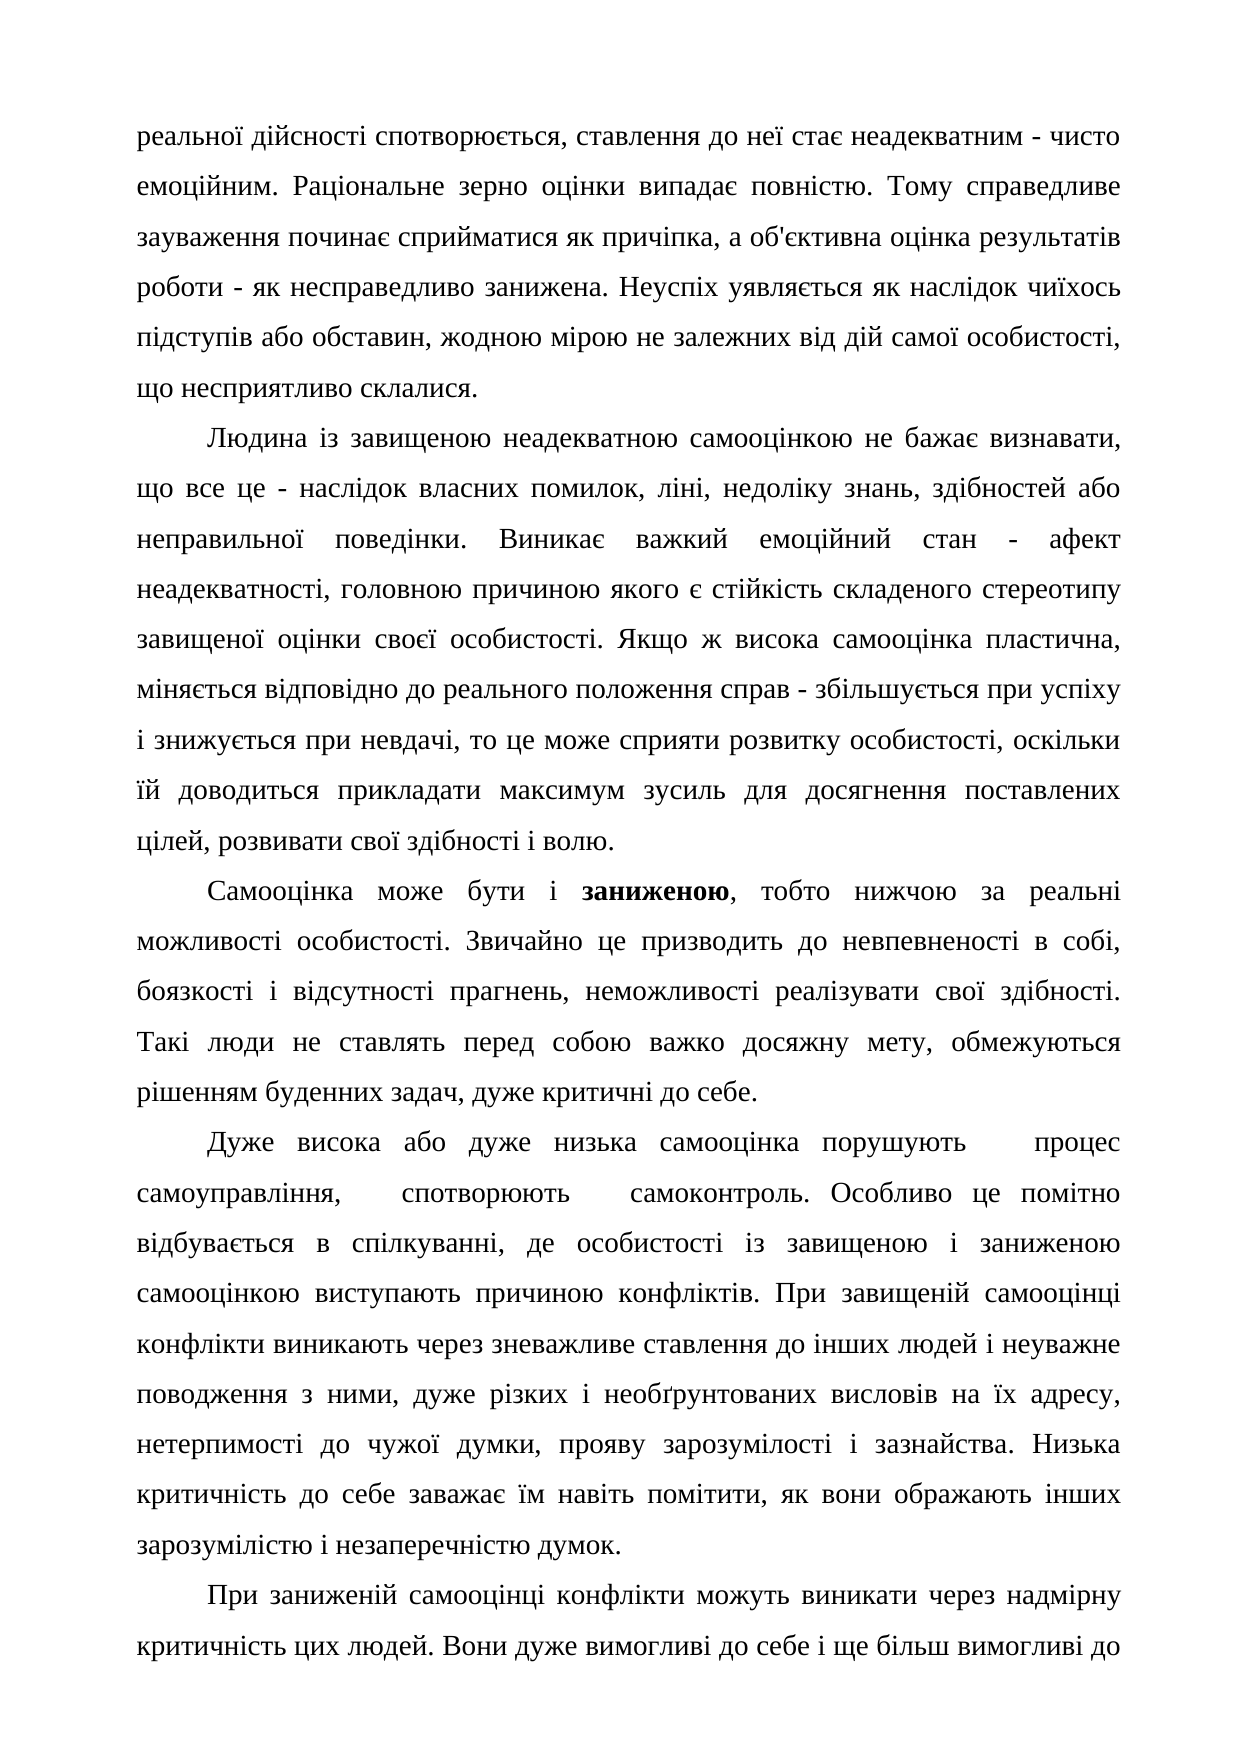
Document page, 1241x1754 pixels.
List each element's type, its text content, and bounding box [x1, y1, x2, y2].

text Дуже висока або дуже низька самооцінка порушують процес самоуправління, спотворюють самоконтроль. Особливо це помітно відбувається в спілкуванні, де особистості із завищеною і заниженою самооцінкою виступають причиною конфліктів. При завищеній самооцінці конфлікти виникають через зневажливе ставлення до інших людей і неуважне поводження з ними, дуже різких і необґрунтованих висловів на їх адресу, нетерпимості до чужої думки, прояву зарозумілості і зазнайства. Низька критичність до себе заважає їм навіть помітити, як вони ображають інших зарозумілістю і незаперечністю думок. [136, 1124, 1122, 1561]
text Людина із завищеною неадекватною самооцінкою не бажає визнавати, що все це - наслідок власних помилок, ліні, недоліку знань, здібностей або неправильної поведінки. Виникає важкий емоційний стан - афект неадекватності, головною причиною якого є стійкість складеного стереотипу завищеної оцінки своєї особистості. Якщо ж висока самооцінка пластична, міняється відповідно до реального положення справ - збільшується при успіху і знижується при невдачі, то це може сприяти розвитку особистості, оскільки їй доводиться прикладати максимум зусиль для досягнення поставлених цілей, розвивати свої здібності і волю. [136, 420, 1122, 856]
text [136, 1577, 1122, 1661]
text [136, 118, 1122, 403]
text Самооцінка може бути і заниженою, тобто нижчою за реальні можливості особистості. Звичайно це призводить до невпевненості в собі, боязкості і відсутності прагнень, неможливості реалізувати свої здібності. Такі люди не ставлять перед собою важко досяжну мету, обмежуються рішенням буденних задач, дуже критичні до себе. [136, 873, 1122, 1108]
